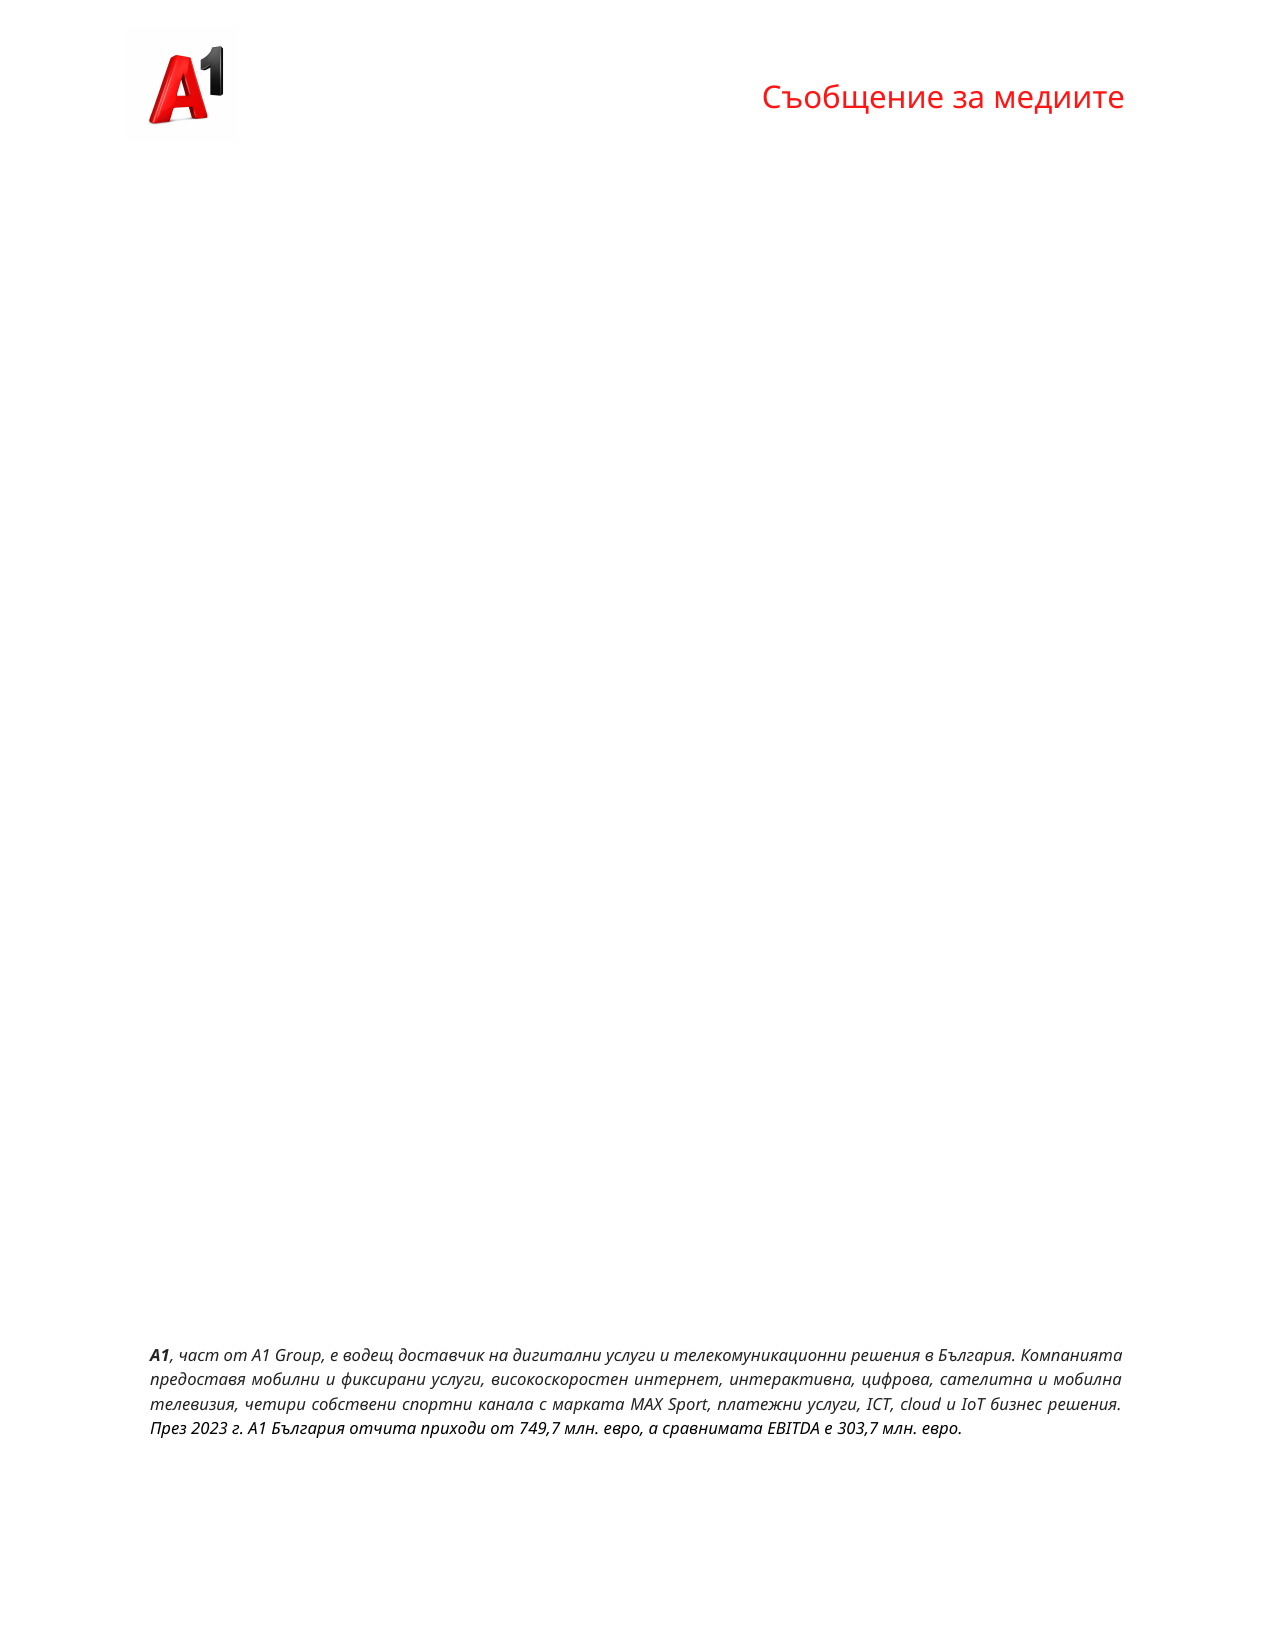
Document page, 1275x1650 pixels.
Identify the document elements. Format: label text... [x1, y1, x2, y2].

text А1, част от A1 Group, е водещ доставчик на дигитални услуги и телекомуникационни решения в България. Компанията предоставя мобилни и фиксирани услуги, високоскоростен интернет, интерактивна, цифрова, сателитна и мобилна телевизия, четири собствени спортни канала с марката MAX Sport, платежни услуги, ICT, cloud и IoT бизнес решения. През 2023 г. A1 България отчита приходи от 749,7 млн. евро, а сравнимата EBITDA e 303,7 млн. евро. [150, 1343, 1125, 1439]
picture [125, 27, 238, 141]
